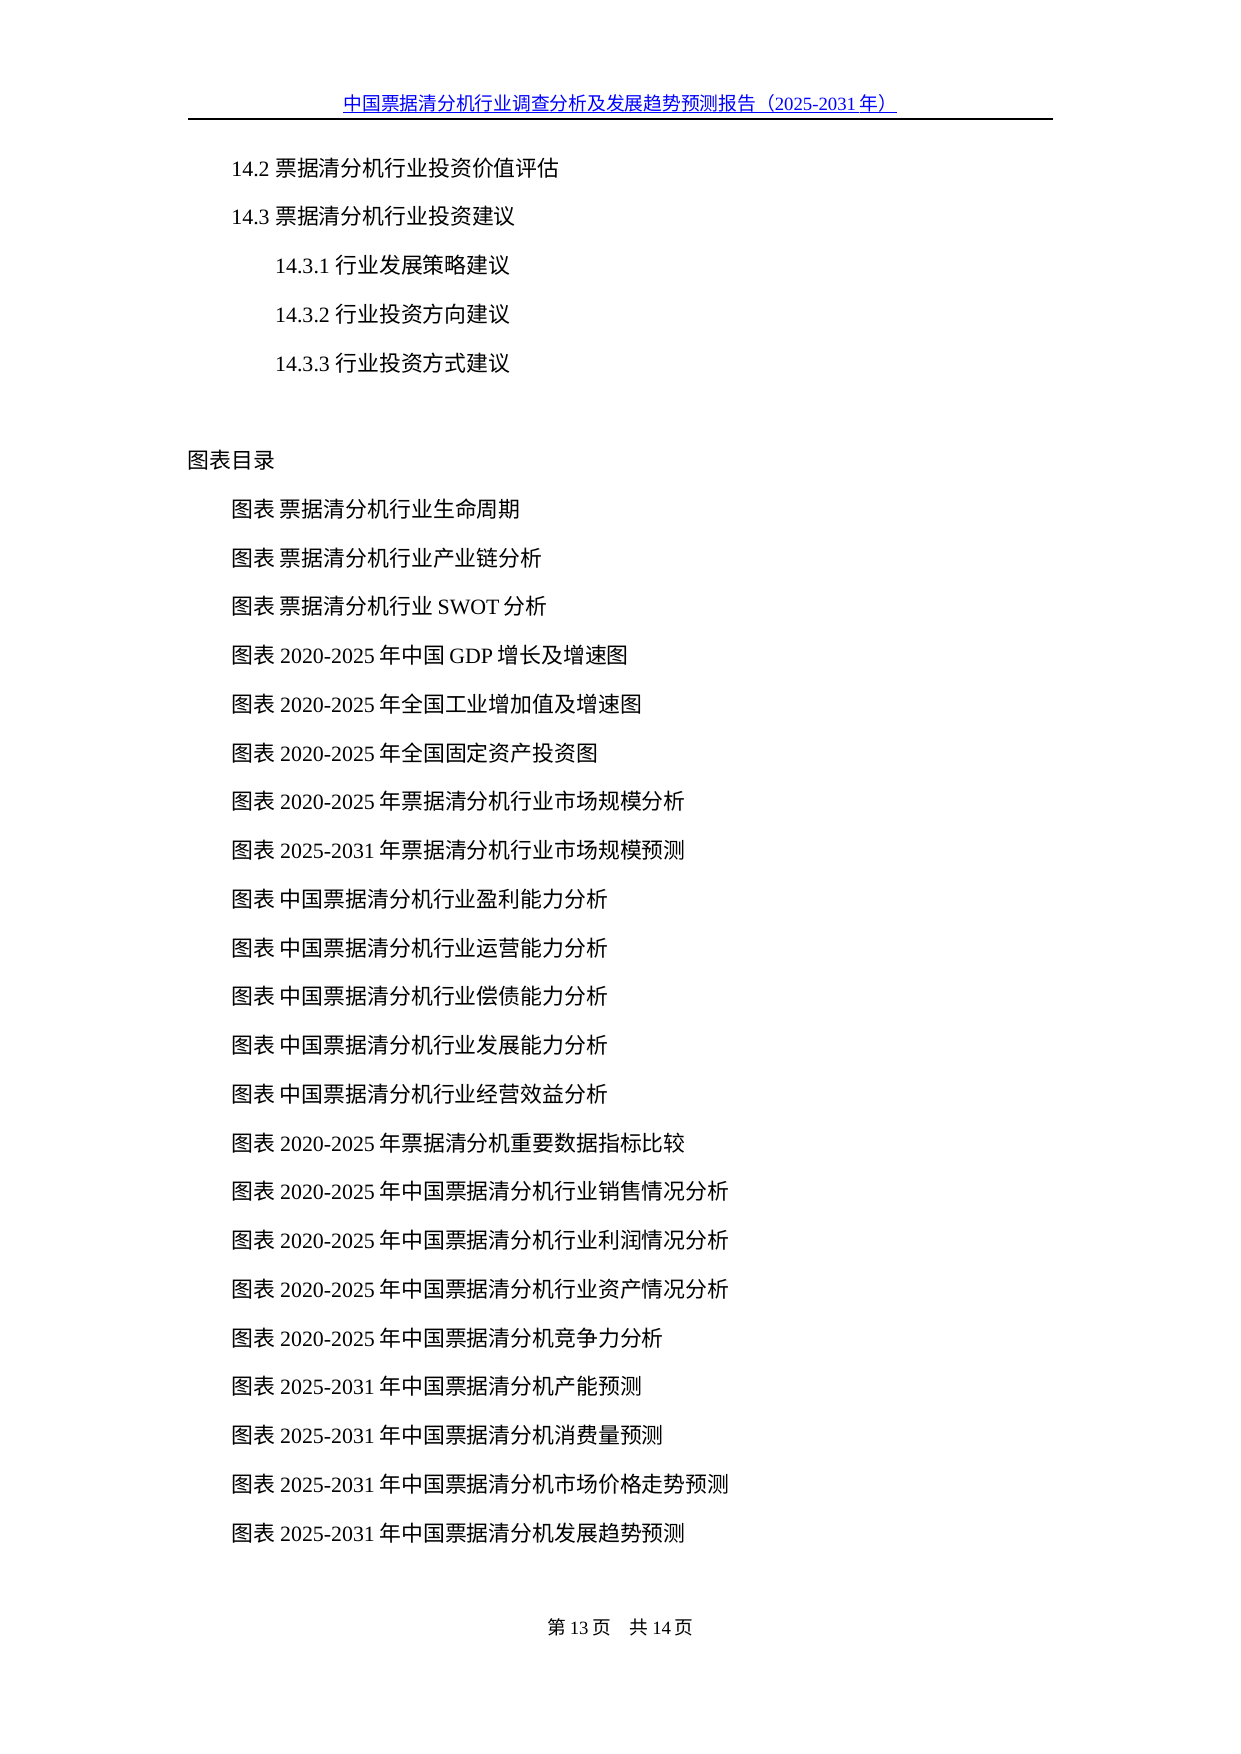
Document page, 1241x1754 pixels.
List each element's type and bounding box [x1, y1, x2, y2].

text [187, 150, 1053, 1548]
